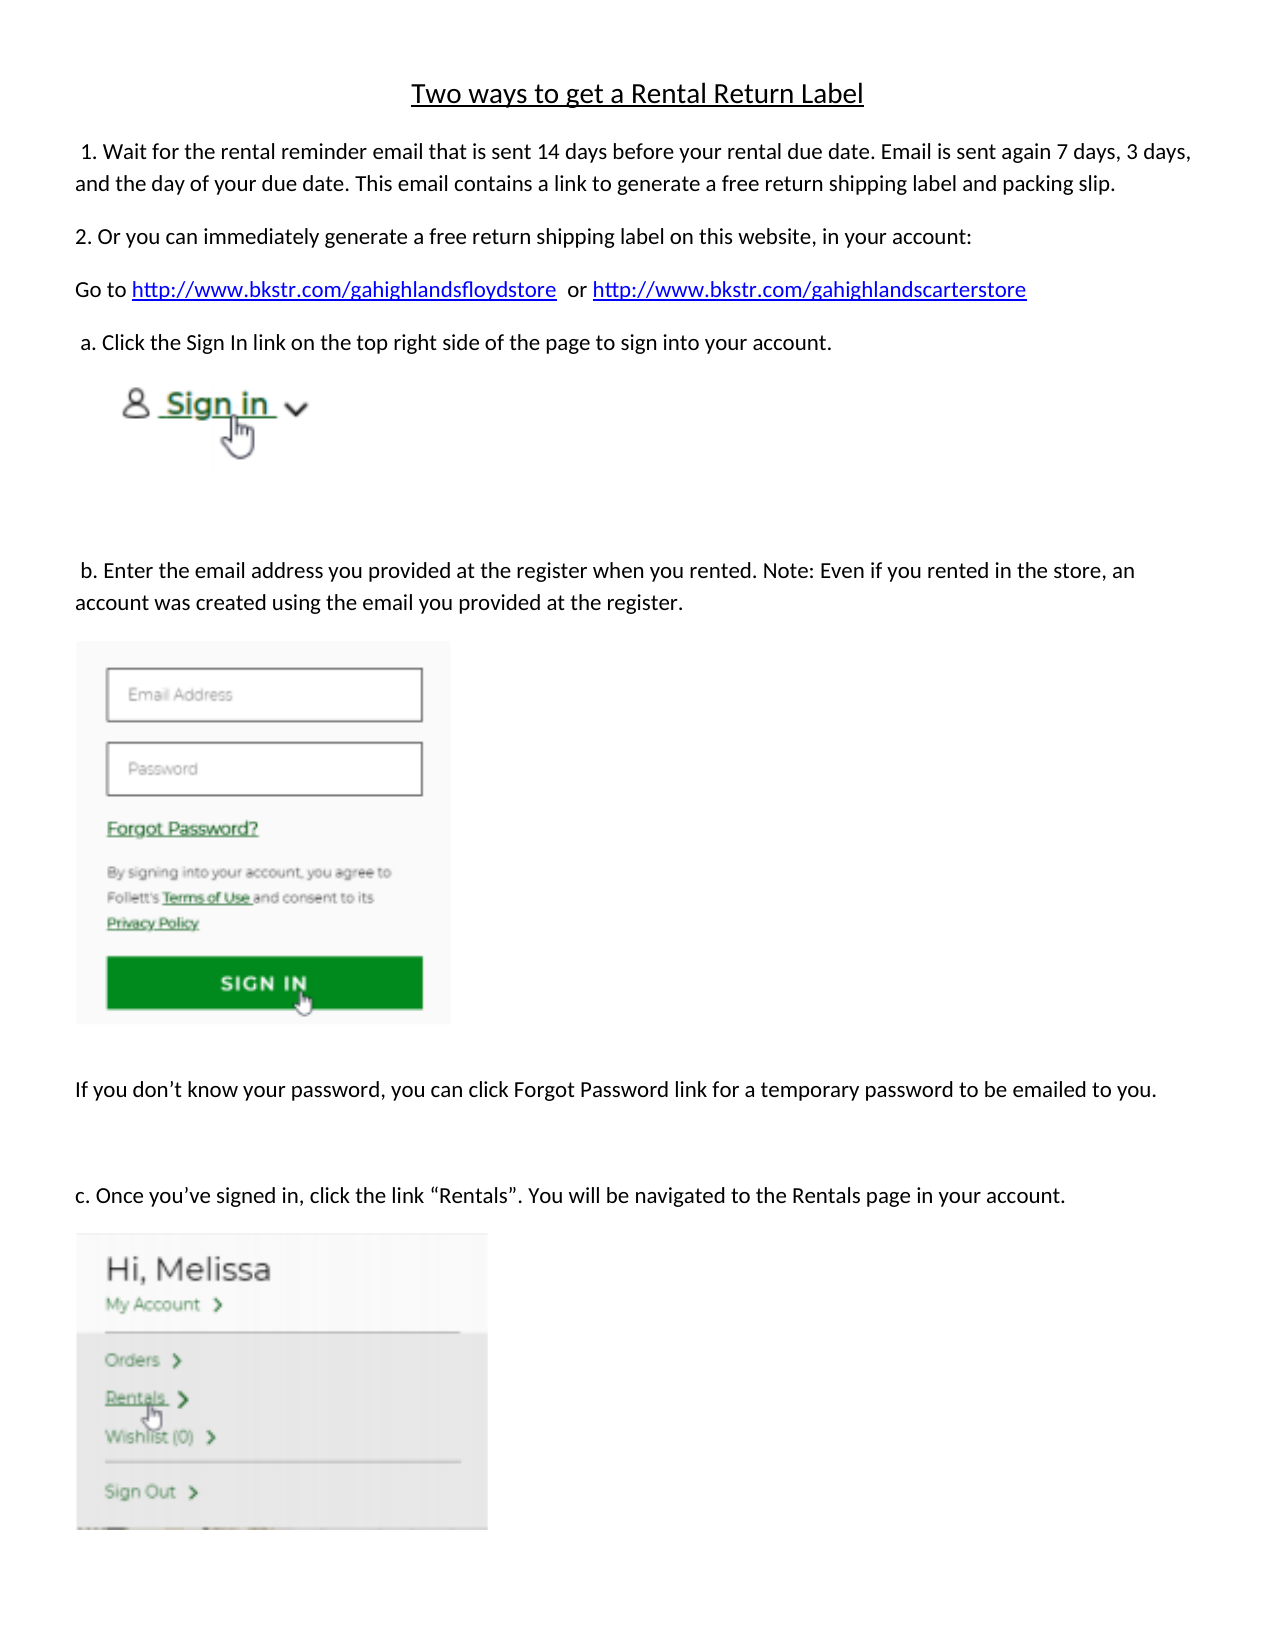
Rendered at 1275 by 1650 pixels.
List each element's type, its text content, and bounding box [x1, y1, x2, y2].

text b. Enter the email address you provided at the register when you rented. Note: Even if you rented in the store, an account was created using the email you provided at the register. [75, 556, 1200, 616]
text Two ways to get a Rental Return Label [75, 75, 1200, 111]
text a. Click the Sign In link on the top right side of the page to sign into your account. [75, 328, 1200, 356]
text 2. Or you can immediately generate a free return shipping label on this website, in your account: [75, 222, 1200, 250]
text c. Once you’ve signed in, click the link “Rentals”. You will be navigated to the Rentals page in your account. [75, 1181, 1200, 1209]
picture [75, 1233, 488, 1530]
text 1. Wait for the rental reminder email that is sent 14 days before your rental due date. Email is sent again 7 days, 3 days, and the day of your due date. This email contains a link to generate a free return shipping label and packing slip. [75, 137, 1200, 197]
picture [75, 381, 366, 478]
text If you don’t know your password, you can click Forgot Password link for a temporary password to be emailed to you. [75, 1075, 1200, 1103]
picture [75, 641, 472, 1050]
text Go to http://www.bkstr.com/gahighlandsfloydstore or http://www.bkstr.com/gahighlandscarterstore [75, 275, 1200, 303]
